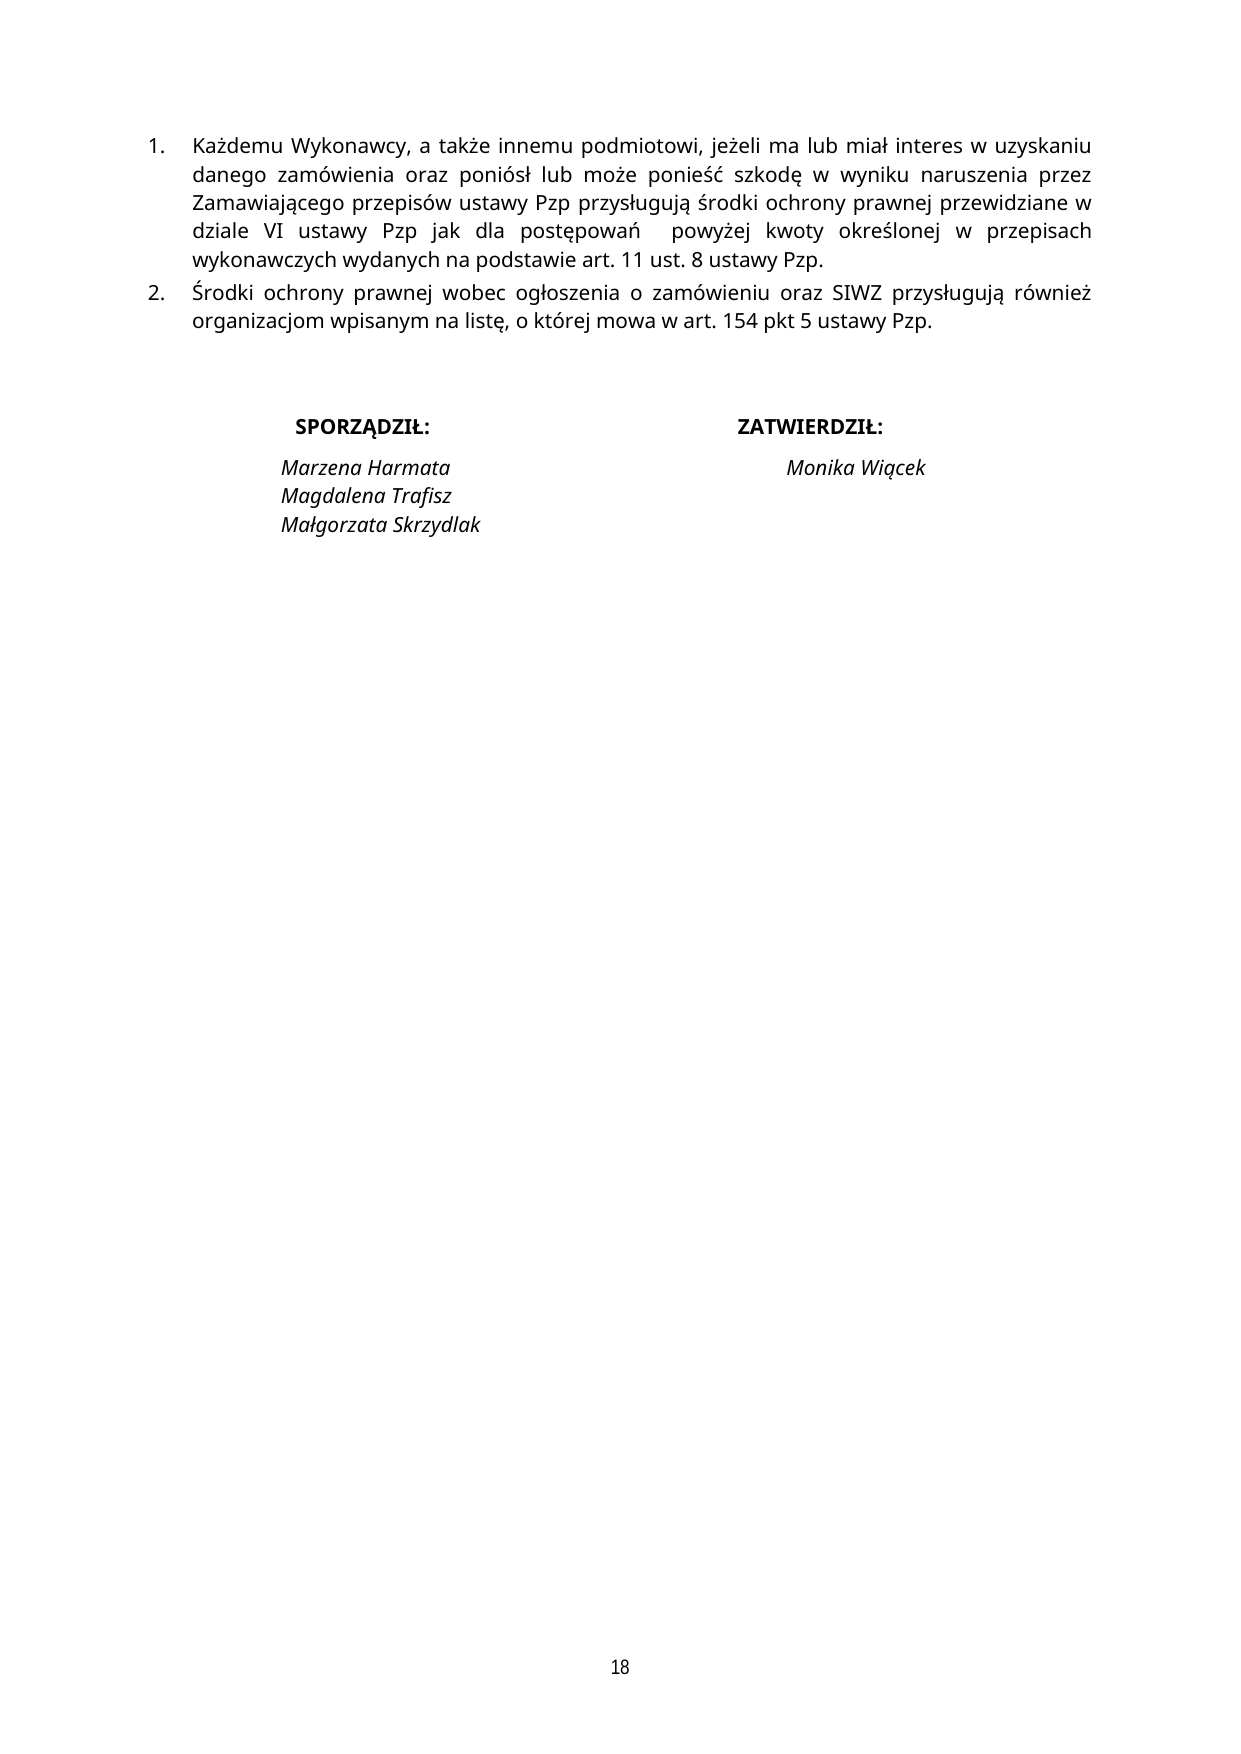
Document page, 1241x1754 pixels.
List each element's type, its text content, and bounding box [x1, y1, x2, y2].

text Małgorzata Skrzydlak [148, 510, 1093, 538]
text SPORZĄDZIŁ: ZATWIERDZIŁ: [278, 412, 1093, 441]
list Każdemu Wykonawcy, a także innemu podmiotowi, jeżeli ma lub miał interes w uzyskaniu danego zamówienia oraz poniósł lub może ponieść szkodę w wyniku naruszenia przez Zamawiającego przepisów ustawy Pzp przysługują środki ochrony prawnej przewidziane w dziale VI ustawy Pzp jak dla postępowań powyżej kwoty określonej w przepisach wykonawczych wydanych na podstawie art. 11 ust. 8 ustawy Pzp. [148, 131, 1093, 273]
text Magdalena Trafisz [148, 482, 1093, 510]
list Środki ochrony prawnej wobec ogłoszenia o zamówieniu oraz SIWZ przysługują również organizacjom wpisanym na listę, o której mowa w art. 154 pkt 5 ustawy Pzp. [148, 278, 1093, 334]
text Marzena Harmata Monika Wiącek [148, 453, 1093, 482]
